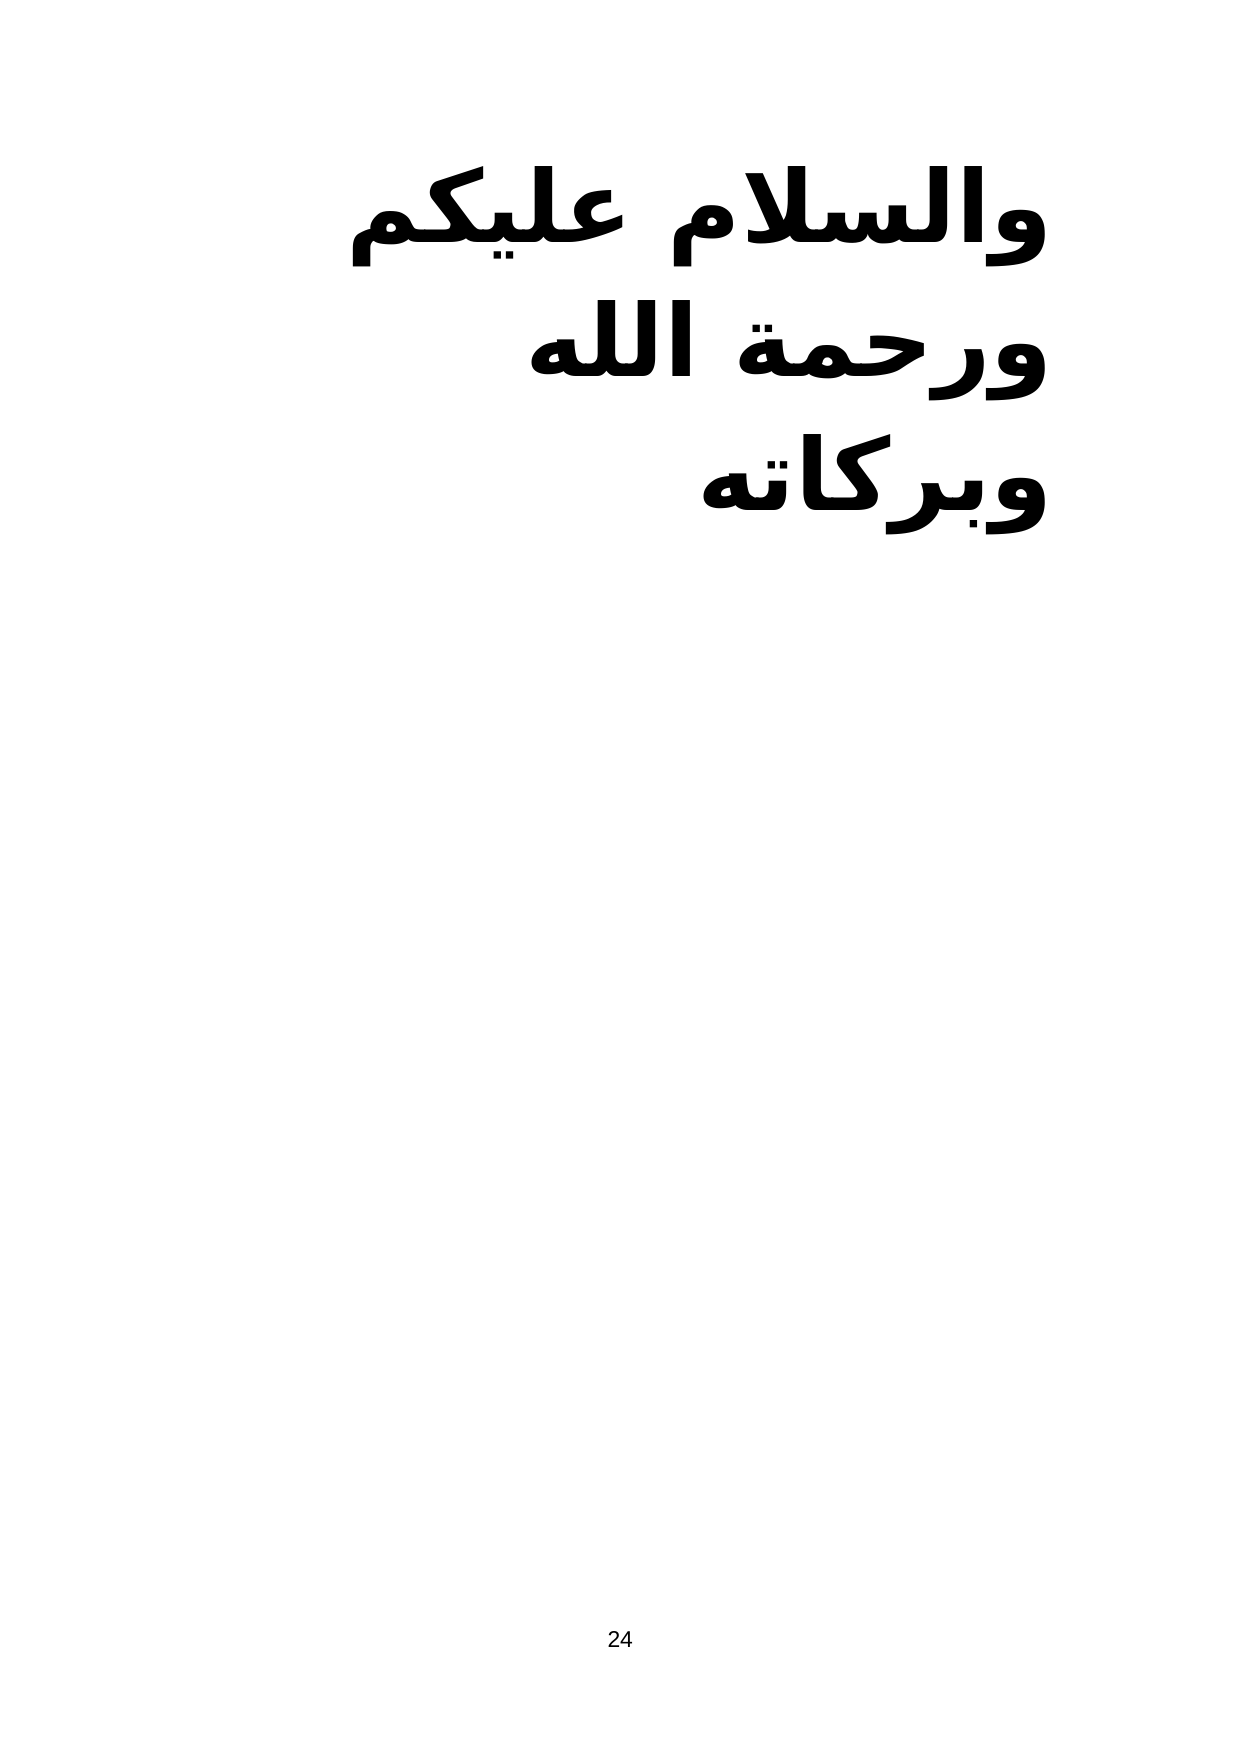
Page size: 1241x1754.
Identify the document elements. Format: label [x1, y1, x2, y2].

text [187, 150, 1053, 534]
